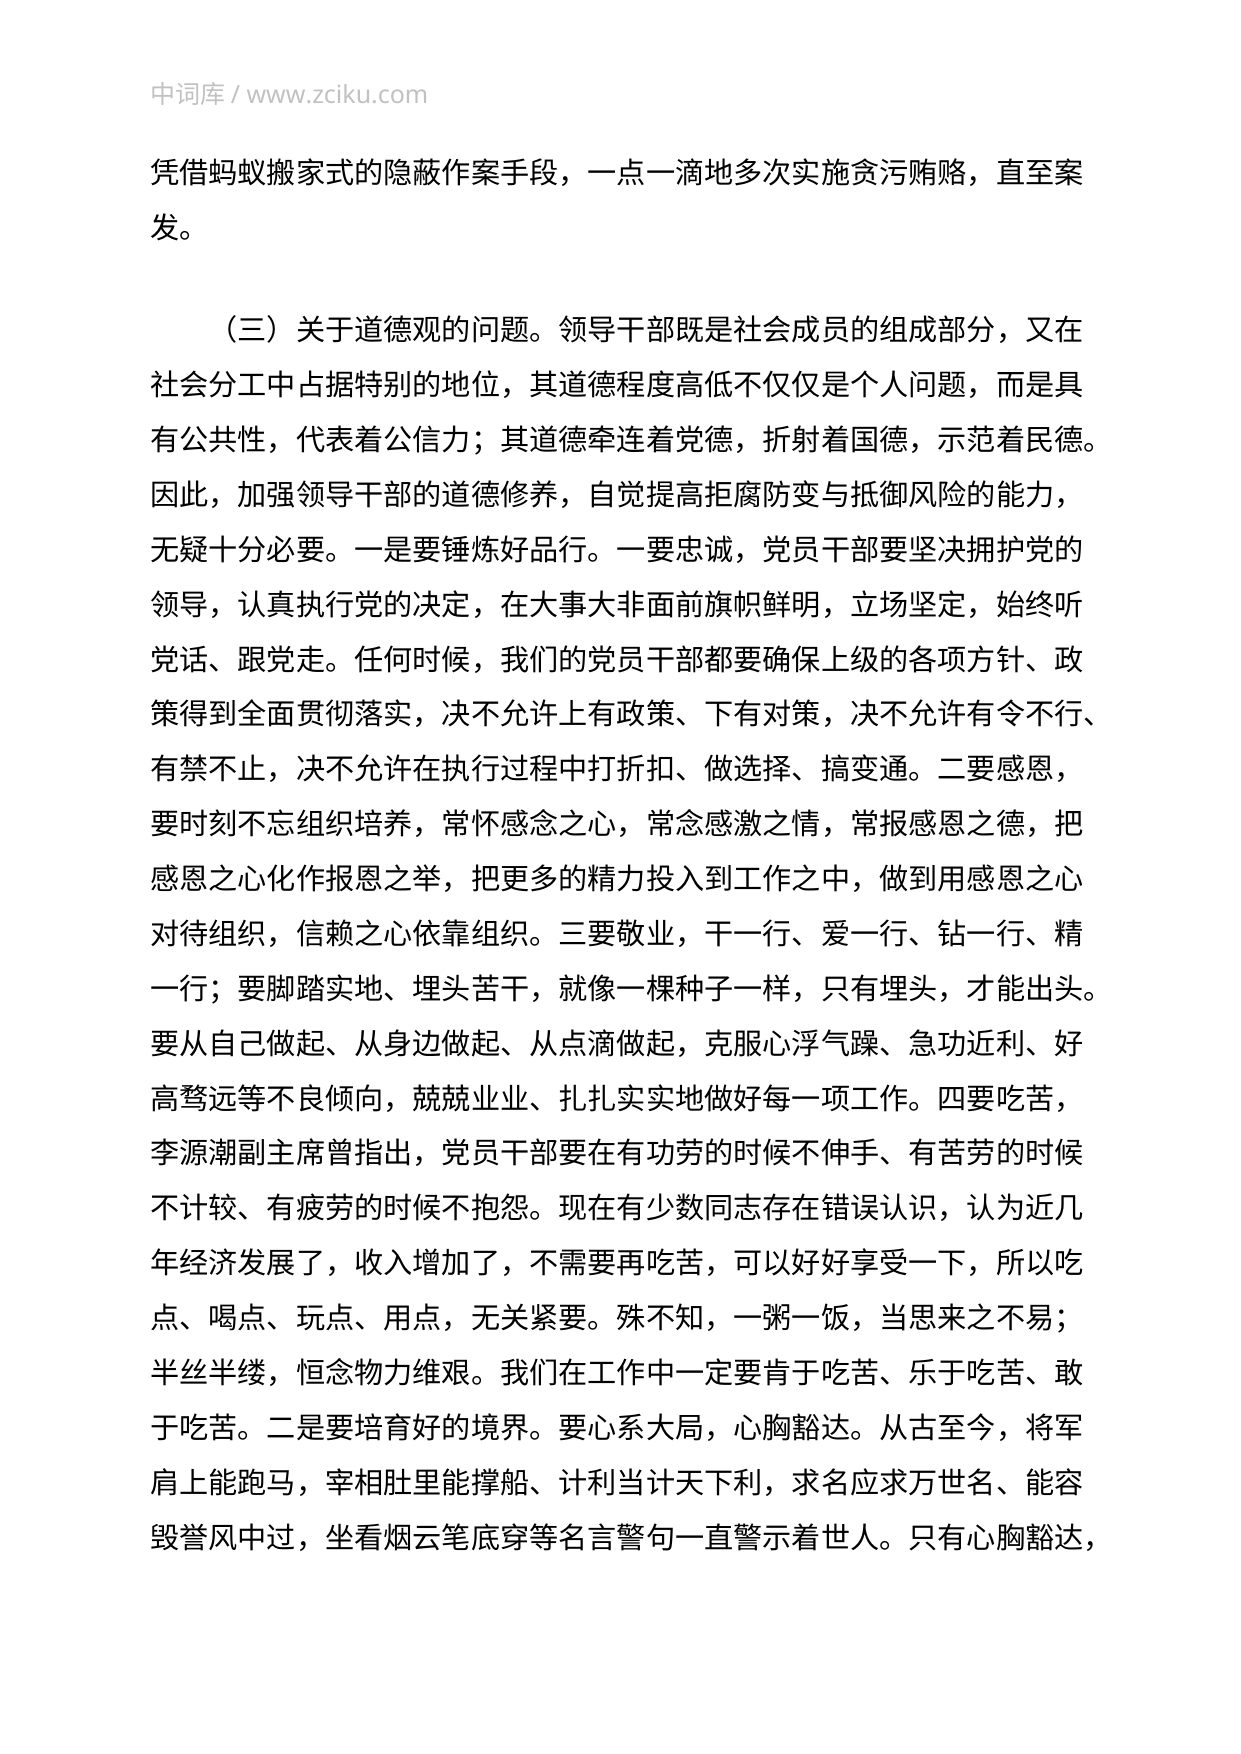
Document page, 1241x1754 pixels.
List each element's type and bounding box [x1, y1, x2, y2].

text [150, 150, 1090, 247]
text [150, 307, 1090, 1557]
